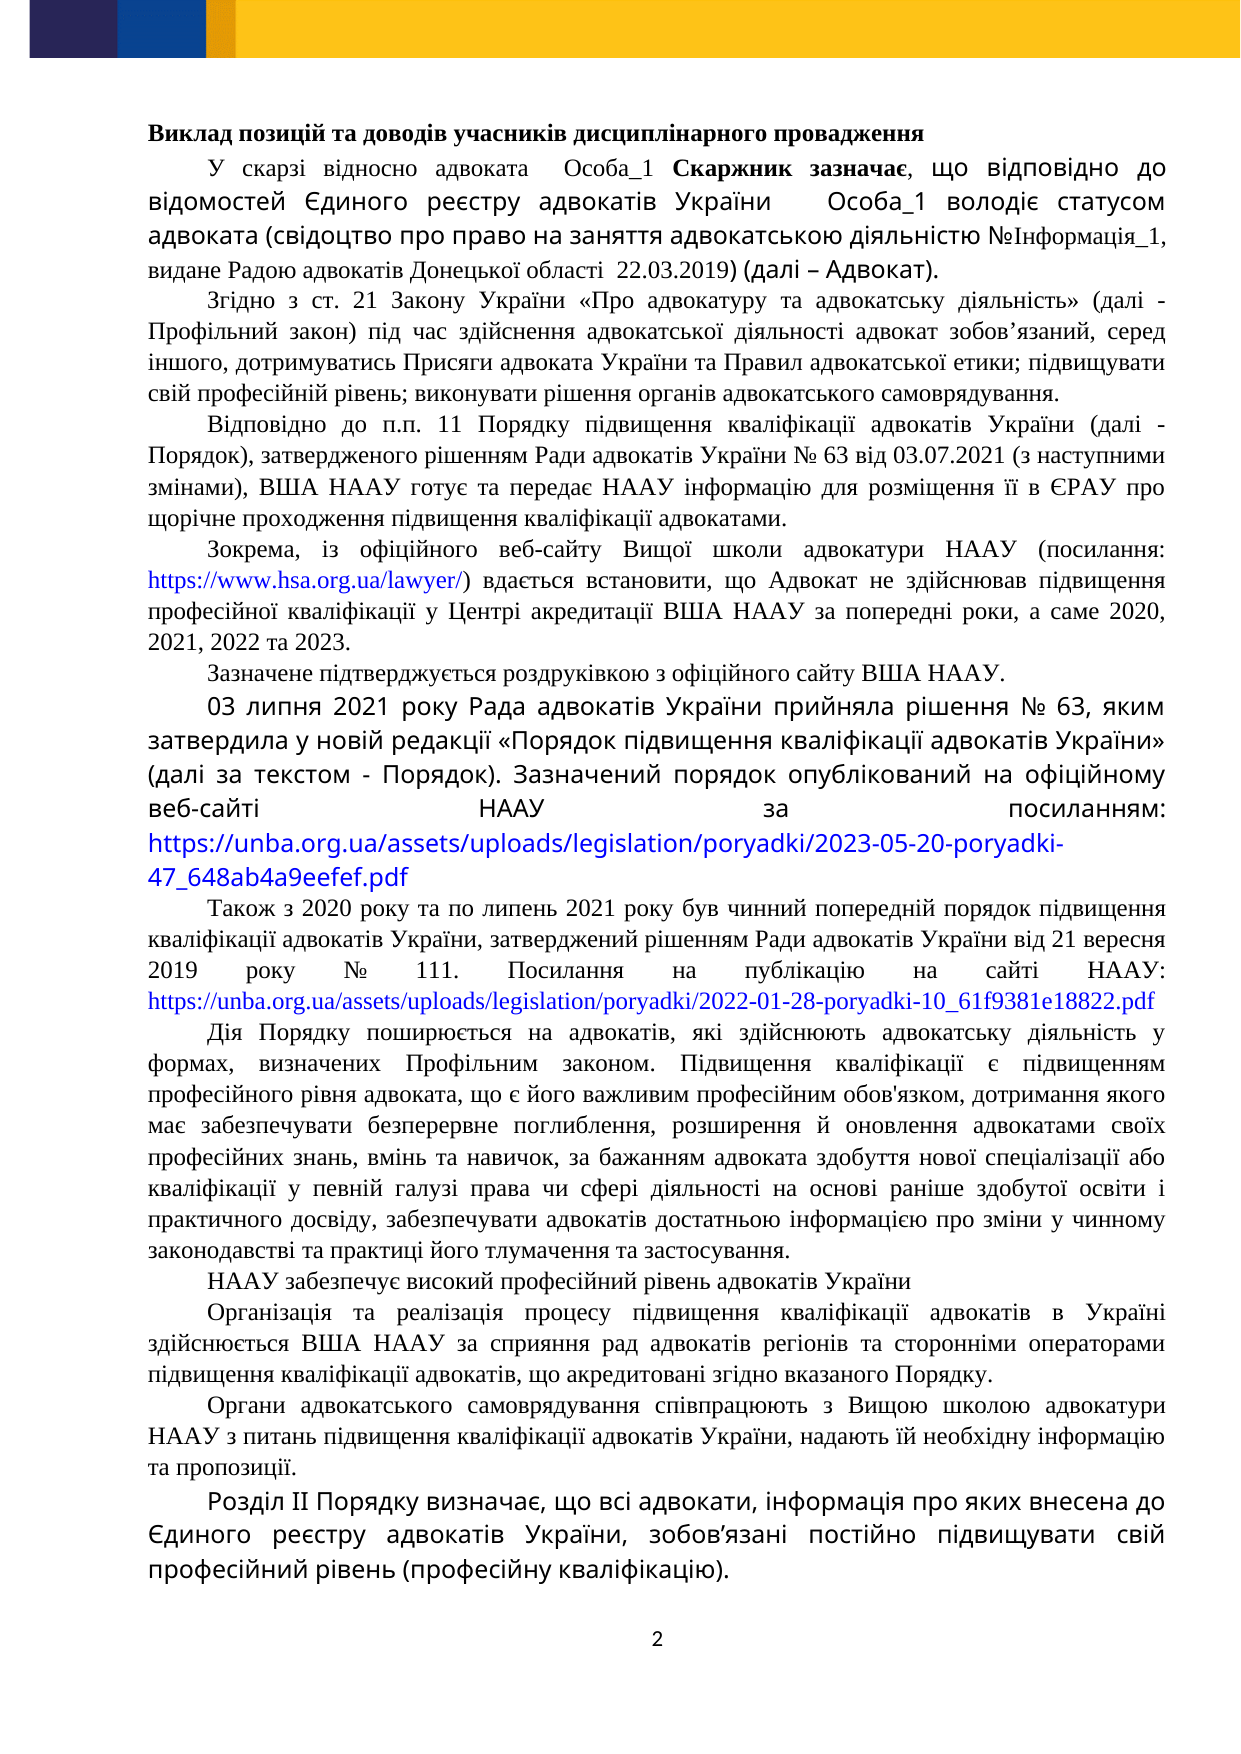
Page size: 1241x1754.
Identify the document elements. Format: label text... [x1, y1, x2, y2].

text Організація та реалізація процесу підвищення кваліфікації адвокатів в Україні здійснюється ВША НААУ за сприяння рад адвокатів регіонів та сторонніми операторами підвищення кваліфікації адвокатів, що акредитовані згідно вказаного Порядку. [148, 1297, 1167, 1388]
text НААУ забезпечує високий професійний рівень адвокатів України [148, 1266, 1167, 1294]
text Зокрема, із офіційного веб-сайту Вищої школи адвокатури НААУ (посилання: https://www.hsa.org.ua/lawyer/) вдається встановити, що Адвокат не здійснював підвищення професійної кваліфікації у Центрі акредитації ВША НААУ за попередні роки, а саме 2020, 2021, 2022 та 2023. [148, 534, 1167, 656]
text Розділ II Порядку визначає, що всі адвокати, інформація про яких внесена до Єдиного реєстру адвокатів України, зобов’язані постійно підвищувати свій професійний рівень (професійну кваліфікацію). [148, 1483, 1167, 1585]
picture [29, 0, 1241, 58]
text Також з 2020 року та по липень 2021 року був чинний попередній порядок підвищення кваліфікації адвокатів України, затверджений рішенням Ради адвокатів України від 21 вересня 2019 року № 111. Посилання на публікацію на сайті НААУ: https://unba.org.ua/assets/uploads/legislation/poryadki/2022-01-28-poryadki-10_61f9381e18822.pdf [148, 893, 1167, 1015]
text 03 липня 2021 року Рада адвокатів України прийняла рішення № 63, яким затвердила у новій редакції «Порядок підвищення кваліфікації адвокатів України» (далі за текстом - Порядок). Зазначений порядок опублікований на офіційному веб-сайті НААУ за посиланням: https://unba.org.ua/assets/uploads/legislation/poryadki/2023-05-20-poryadki-47_648ab4a9eefef.pdf [148, 689, 1167, 893]
text Згідно з ст. 21 Закону України «Про адвокатуру та адвокатську діяльність» (далі - Профільний закон) під час здійснення адвокатської діяльності адвокат зобов’язаний, серед іншого, дотримуватись Присяги адвоката України та Правил адвокатської етики; підвищувати свій професійній рівень; виконувати рішення органів адвокатського самоврядування. [148, 285, 1167, 407]
text У скарзі відносно адвоката Особа_1 Скаржник зазначає, що відповідно до відомостей Єдиного реєстру адвокатів України Особа_1 володіє статусом адвоката (свідоцтво про право на заняття адвокатською діяльністю №Інформація_1, видане Радою адвокатів Донецької області 22.03.2019) (далі – Адвокат). [148, 149, 1167, 285]
text Дія Порядку поширюється на адвокатів, які здійснюють адвокатську діяльність у формах, визначених Профільним законом. Підвищення кваліфікації є підвищенням професійного рівня адвоката, що є його важливим професійним обов'язком, дотримання якого має забезпечувати безперервне поглиблення, розширення й оновлення адвокатами своїх професійних знань, вмінь та навичок, за бажанням адвоката здобуття нової спеціалізації або кваліфікації у певній галузі права чи сфері діяльності на основі раніше здобутої освіти і практичного досвіду, забезпечувати адвокатів достатньою інформацією про зміни у чинному законодавстві та практиці його тлумачення та застосування. [148, 1017, 1167, 1263]
text Органи адвокатського самоврядування співпрацюють з Вищою школою адвокатури НААУ з питань підвищення кваліфікації адвокатів України, надають їй необхідну інформацію та пропозиції. [148, 1390, 1167, 1481]
text Виклад позицій та доводів учасників дисциплінарного провадження [148, 118, 1167, 147]
text Відповідно до п.п. 11 Порядку підвищення кваліфікації адвокатів України (далі - Порядок), затвердженого рішенням Ради адвокатів України № 63 від 03.07.2021 (з наступними змінами), ВША НААУ готує та передає НААУ інформацію для розміщення її в ЄРАУ про щорічне проходження підвищення кваліфікації адвокатами. [148, 409, 1167, 531]
text Зазначене підтверджується роздруківкою з офіційного сайту ВША НААУ. [148, 658, 1167, 687]
